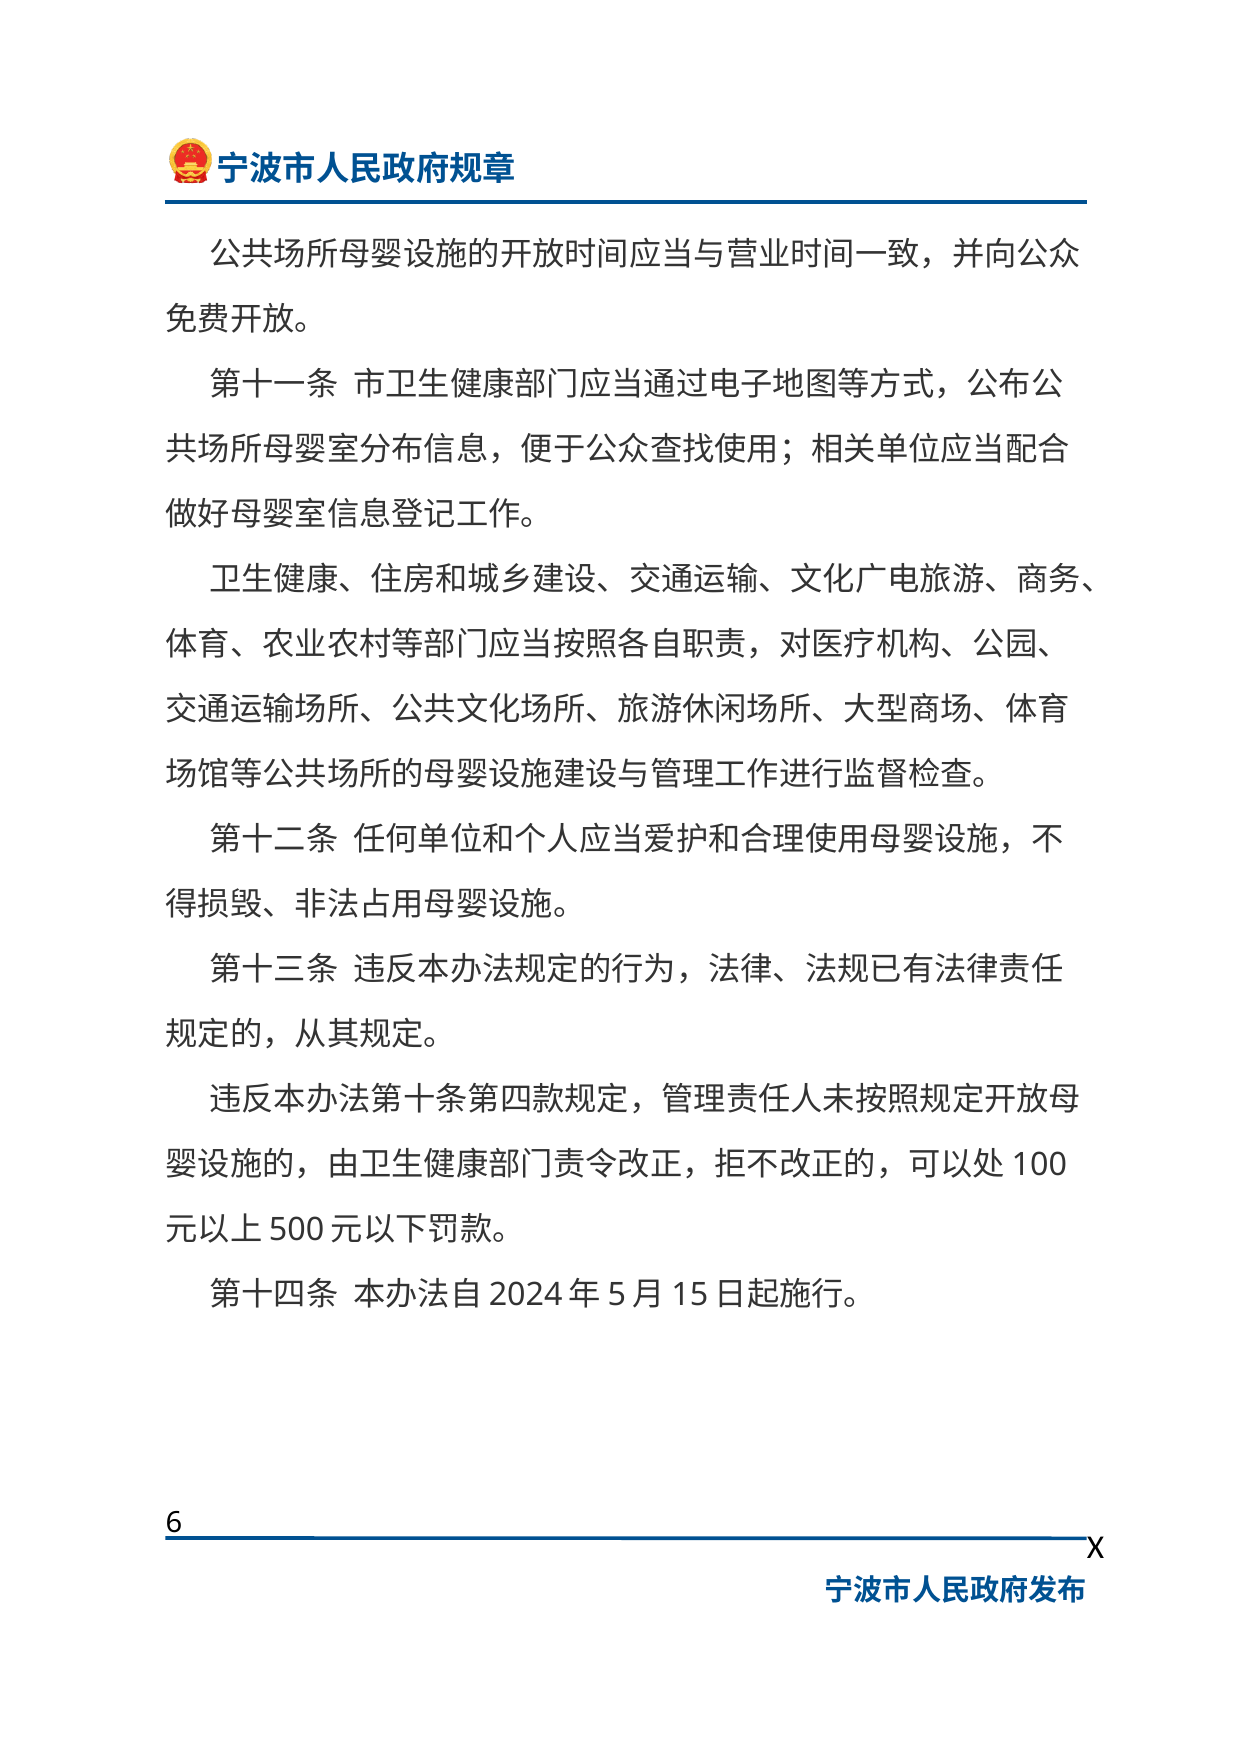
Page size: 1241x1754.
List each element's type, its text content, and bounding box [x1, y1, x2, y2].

text 公共场所母婴设施的开放时间应当与营业时间一致，并向公众免费开放。 [165, 219, 1087, 349]
text 第十三条 违反本办法规定的行为，法律、法规已有法律责任规定的，从其规定。 [165, 934, 1087, 1064]
text 违反本办法第十条第四款规定，管理责任人未按照规定开放母婴设施的，由卫生健康部门责令改正，拒不改正的，可以处100元以上500元以下罚款。 [165, 1064, 1087, 1259]
text 卫生健康、住房和城乡建设、交通运输、文化广电旅游、商务、体育、农业农村等部门应当按照各自职责，对医疗机构、公园、交通运输场所、公共文化场所、旅游休闲场所、大型商场、体育场馆等公共场所的母婴设施建设与管理工作进行监督检查。 [165, 544, 1087, 804]
text 第十一条 市卫生健康部门应当通过电子地图等方式，公布公共场所母婴室分布信息，便于公众查找使用；相关单位应当配合做好母婴室信息登记工作。 [165, 349, 1087, 544]
text 第十二条 任何单位和个人应当爱护和合理使用母婴设施，不得损毁、非法占用母婴设施。 [165, 804, 1087, 934]
picture [165, 136, 216, 187]
text 第十四条 本办法自2024年5月15日起施行。 [165, 1259, 1087, 1324]
